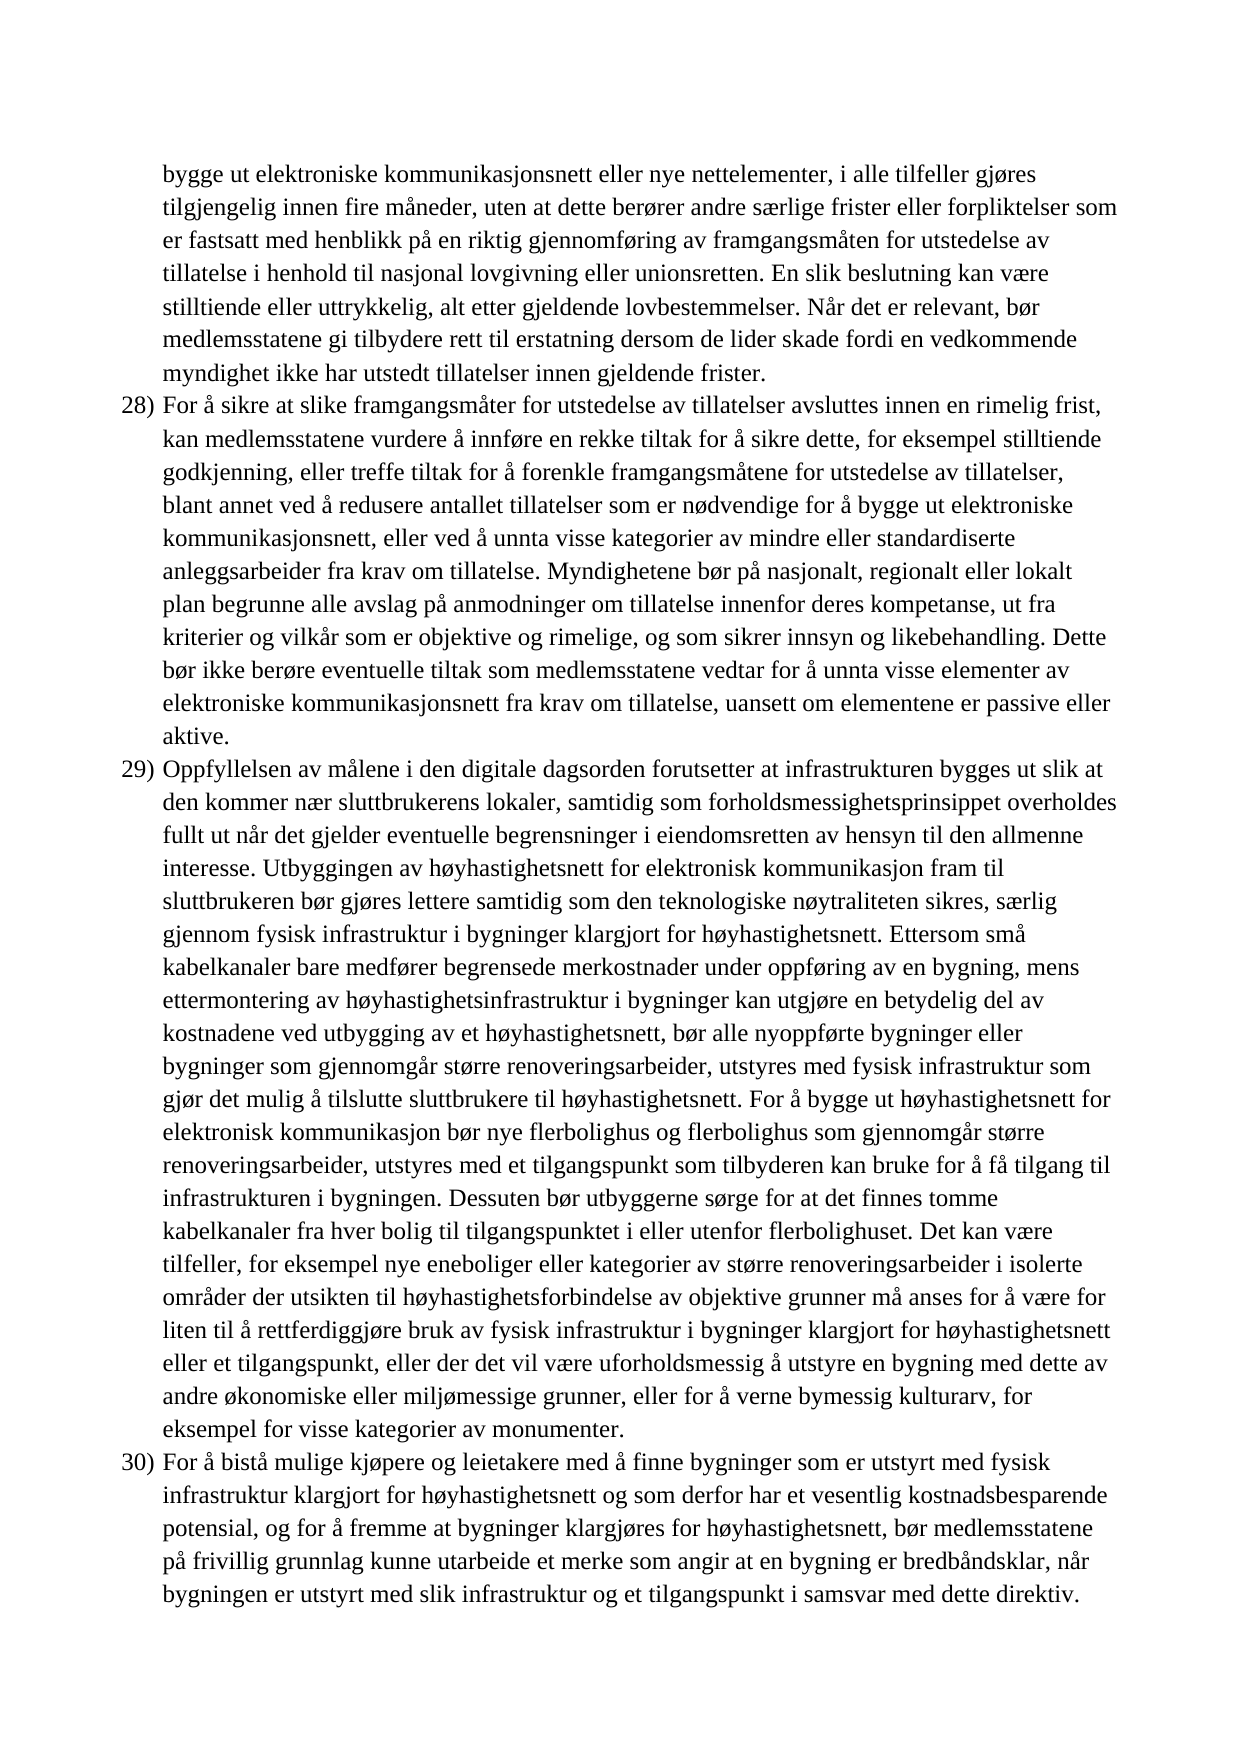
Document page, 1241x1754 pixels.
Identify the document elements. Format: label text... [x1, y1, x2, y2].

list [121, 159, 1119, 386]
list 30) For å bistå mulige kjøpere og leietakere med å finne bygninger som er utstyrt med fysisk infrastruktur klargjort for høyhastighetsnett og som derfor har et vesentlig kostnadsbesparende potensial, og for å fremme at bygninger klargjøres for høyhastighetsnett, bør medlemsstatene på frivillig grunnlag kunne utarbeide et merke som angir at en bygning er bredbåndsklar, når bygningen er utstyrt med slik infrastruktur og et tilgangspunkt i samsvar med dette direktiv. [121, 1447, 1119, 1608]
list 28) For å sikre at slike framgangsmåter for utstedelse av tillatelser avsluttes innen en rimelig frist, kan medlemsstatene vurdere å innføre en rekke tiltak for å sikre dette, for eksempel stilltiende godkjenning, eller treffe tiltak for å forenkle framgangsmåtene for utstedelse av tillatelser, blant annet ved å redusere antallet tillatelser som er nødvendige for å bygge ut elektroniske kommunikasjonsnett, eller ved å unnta visse kategorier av mindre eller standardiserte anleggsarbeider fra krav om tillatelse. Myndighetene bør på nasjonalt, regionalt eller lokalt plan begrunne alle avslag på anmodninger om tillatelse innenfor deres kompetanse, ut fra kriterier og vilkår som er objektive og rimelige, og som sikrer innsyn og likebehandling. Dette bør ikke berøre eventuelle tiltak som medlemsstatene vedtar for å unnta visse elementer av elektroniske kommunikasjonsnett fra krav om tillatelse, uansett om elementene er passive eller aktive. [121, 391, 1119, 749]
list 29) Oppfyllelsen av målene i den digitale dagsorden forutsetter at infrastrukturen bygges ut slik at den kommer nær sluttbrukerens lokaler, samtidig som forholdsmessighetsprinsippet overholdes fullt ut når det gjelder eventuelle begrensninger i eiendomsretten av hensyn til den allmenne interesse. Utbyggingen av høyhastighetsnett for elektronisk kommunikasjon fram til sluttbrukeren bør gjøres lettere samtidig som den teknologiske nøytraliteten sikres, særlig gjennom fysisk infrastruktur i bygninger klargjort for høyhastighetsnett. Ettersom små kabelkanaler bare medfører begrensede merkostnader under oppføring av en bygning, mens ettermontering av høyhastighetsinfrastruktur i bygninger kan utgjøre en betydelig del av kostnadene ved utbygging av et høyhastighetsnett, bør alle nyoppførte bygninger eller bygninger som gjennomgår større renoveringsarbeider, utstyres med fysisk infrastruktur som gjør det mulig å tilslutte sluttbrukere til høyhastighetsnett. For å bygge ut høyhastighetsnett for elektronisk kommunikasjon bør nye flerbolighus og flerbolighus som gjennomgår større renoveringsarbeider, utstyres med et tilgangspunkt som tilbyderen kan bruke for å få tilgang til infrastrukturen i bygningen. Dessuten bør utbyggerne sørge for at det finnes tomme kabelkanaler fra hver bolig til tilgangspunktet i eller utenfor flerbolighuset. Det kan være tilfeller, for eksempel nye eneboliger eller kategorier av større renoveringsarbeider i isolerte områder der utsikten til høyhastighetsforbindelse av objektive grunner må anses for å være for liten til å rettferdiggjøre bruk av fysisk infrastruktur i bygninger klargjort for høyhastighetsnett eller et tilgangspunkt, eller der det vil være uforholdsmessig å utstyre en bygning med dette av andre økonomiske eller miljømessige grunner, eller for å verne bymessig kulturarv, for eksempel for visse kategorier av monumenter. [121, 754, 1119, 1443]
